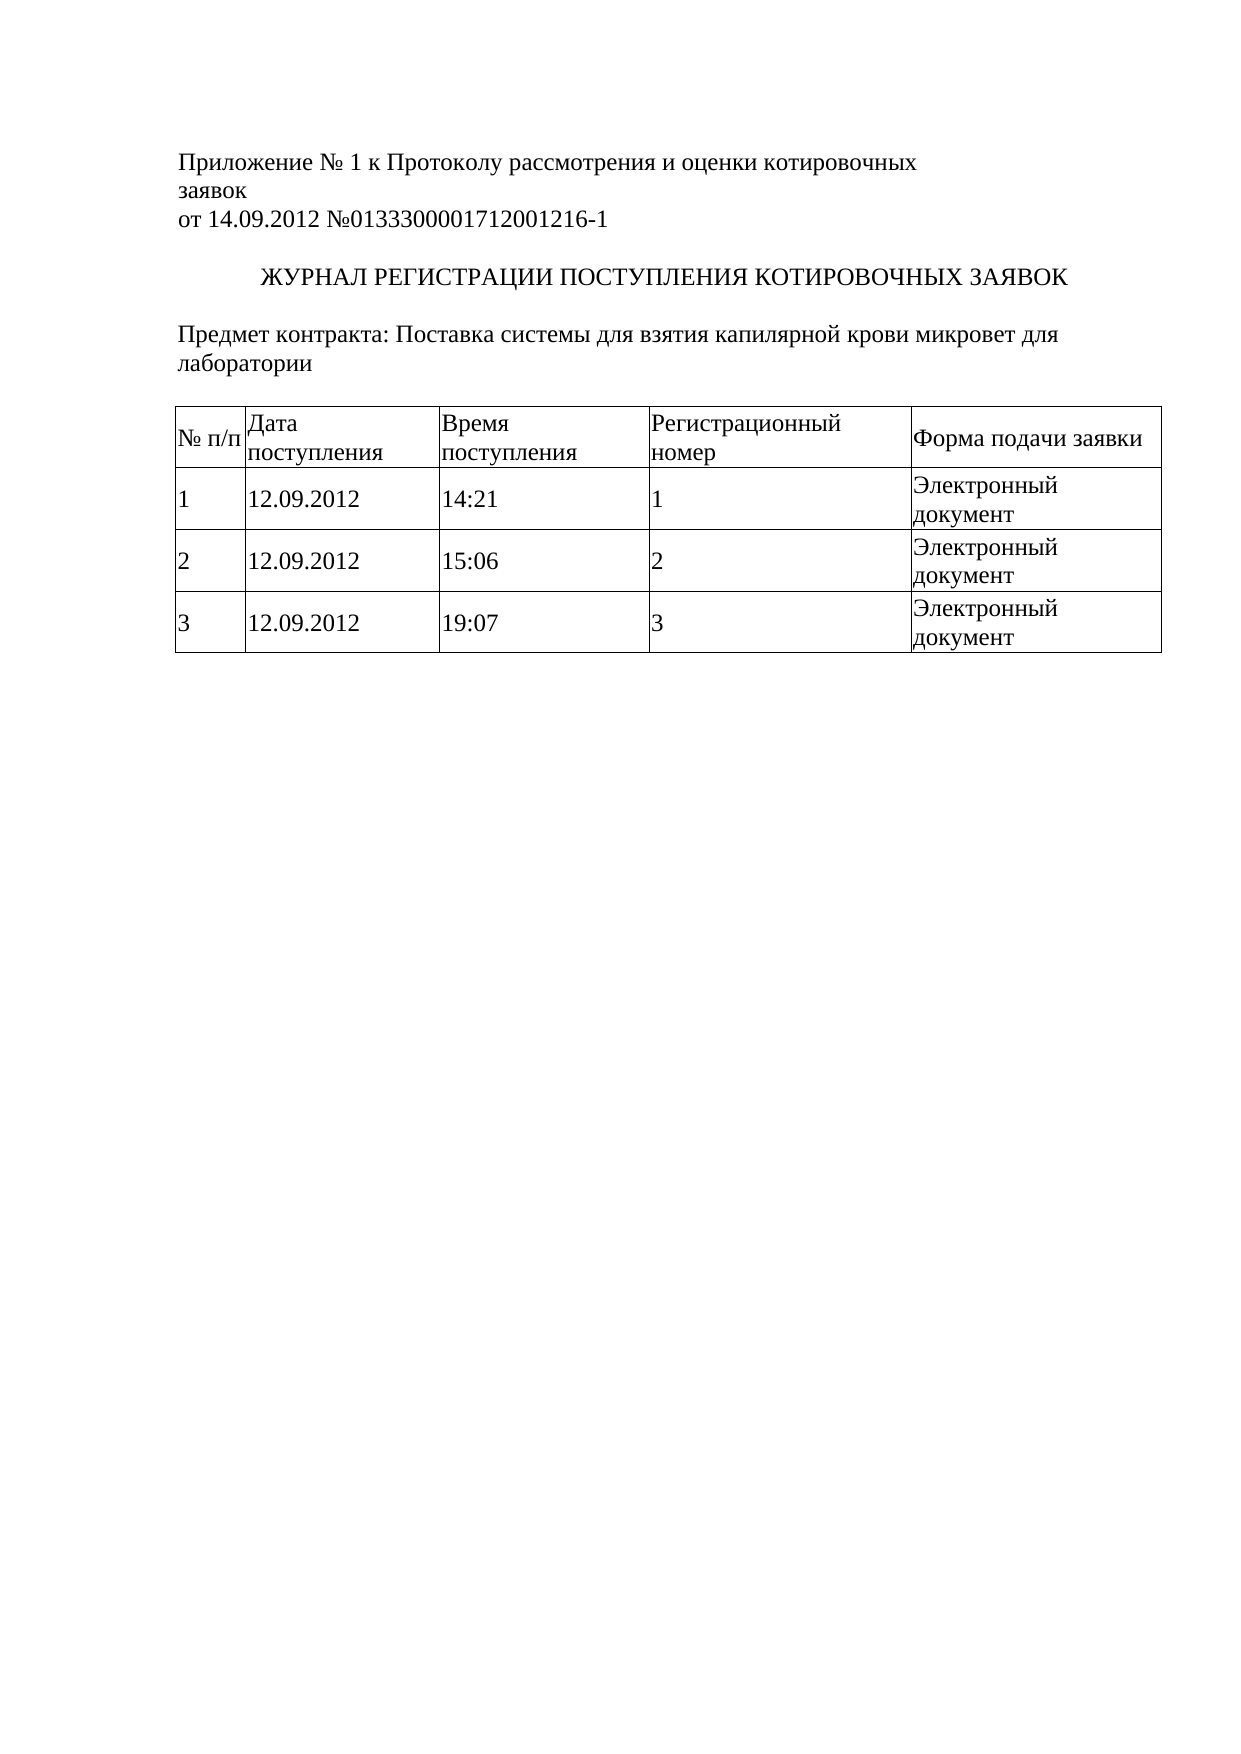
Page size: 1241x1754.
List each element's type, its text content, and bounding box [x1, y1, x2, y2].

table_cell 12.09.2012 [246, 530, 439, 591]
table_cell Электронный документ [912, 468, 1161, 529]
table_header Регистрационный номер [650, 407, 911, 467]
table_cell 19:07 [440, 592, 649, 652]
table_cell 2 [176, 530, 245, 591]
table_header № п/п [176, 407, 245, 467]
table_cell Электронный документ [912, 592, 1161, 652]
table_header Приложение № 1 к Протоколу рассмотрения и оценки котировочных заявок от 14.09.2012 №0133300001712001216-1 [178, 147, 992, 233]
table_cell 3 [176, 592, 245, 652]
table_cell Электронный документ [912, 530, 1161, 591]
table_cell 15:06 [440, 530, 649, 591]
text ЖУРНАЛ РЕГИСТРАЦИИ ПОСТУПЛЕНИЯ КОТИРОВОЧНЫХ ЗАЯВОК [177, 262, 1152, 291]
table_header Дата поступления [246, 407, 439, 467]
table_cell 12.09.2012 [246, 468, 439, 529]
table_cell 14:21 [440, 468, 649, 529]
table_header Форма подачи заявки [912, 407, 1161, 467]
table_cell 2 [650, 530, 911, 591]
table_header Время поступления [440, 407, 649, 467]
table_cell 3 [650, 592, 911, 652]
table_cell 12.09.2012 [246, 592, 439, 652]
text Предмет контракта: Поставка системы для взятия капилярной крови микровет для лаборатории [177, 319, 1152, 377]
table_cell 1 [650, 468, 911, 529]
table_cell 1 [176, 468, 245, 529]
